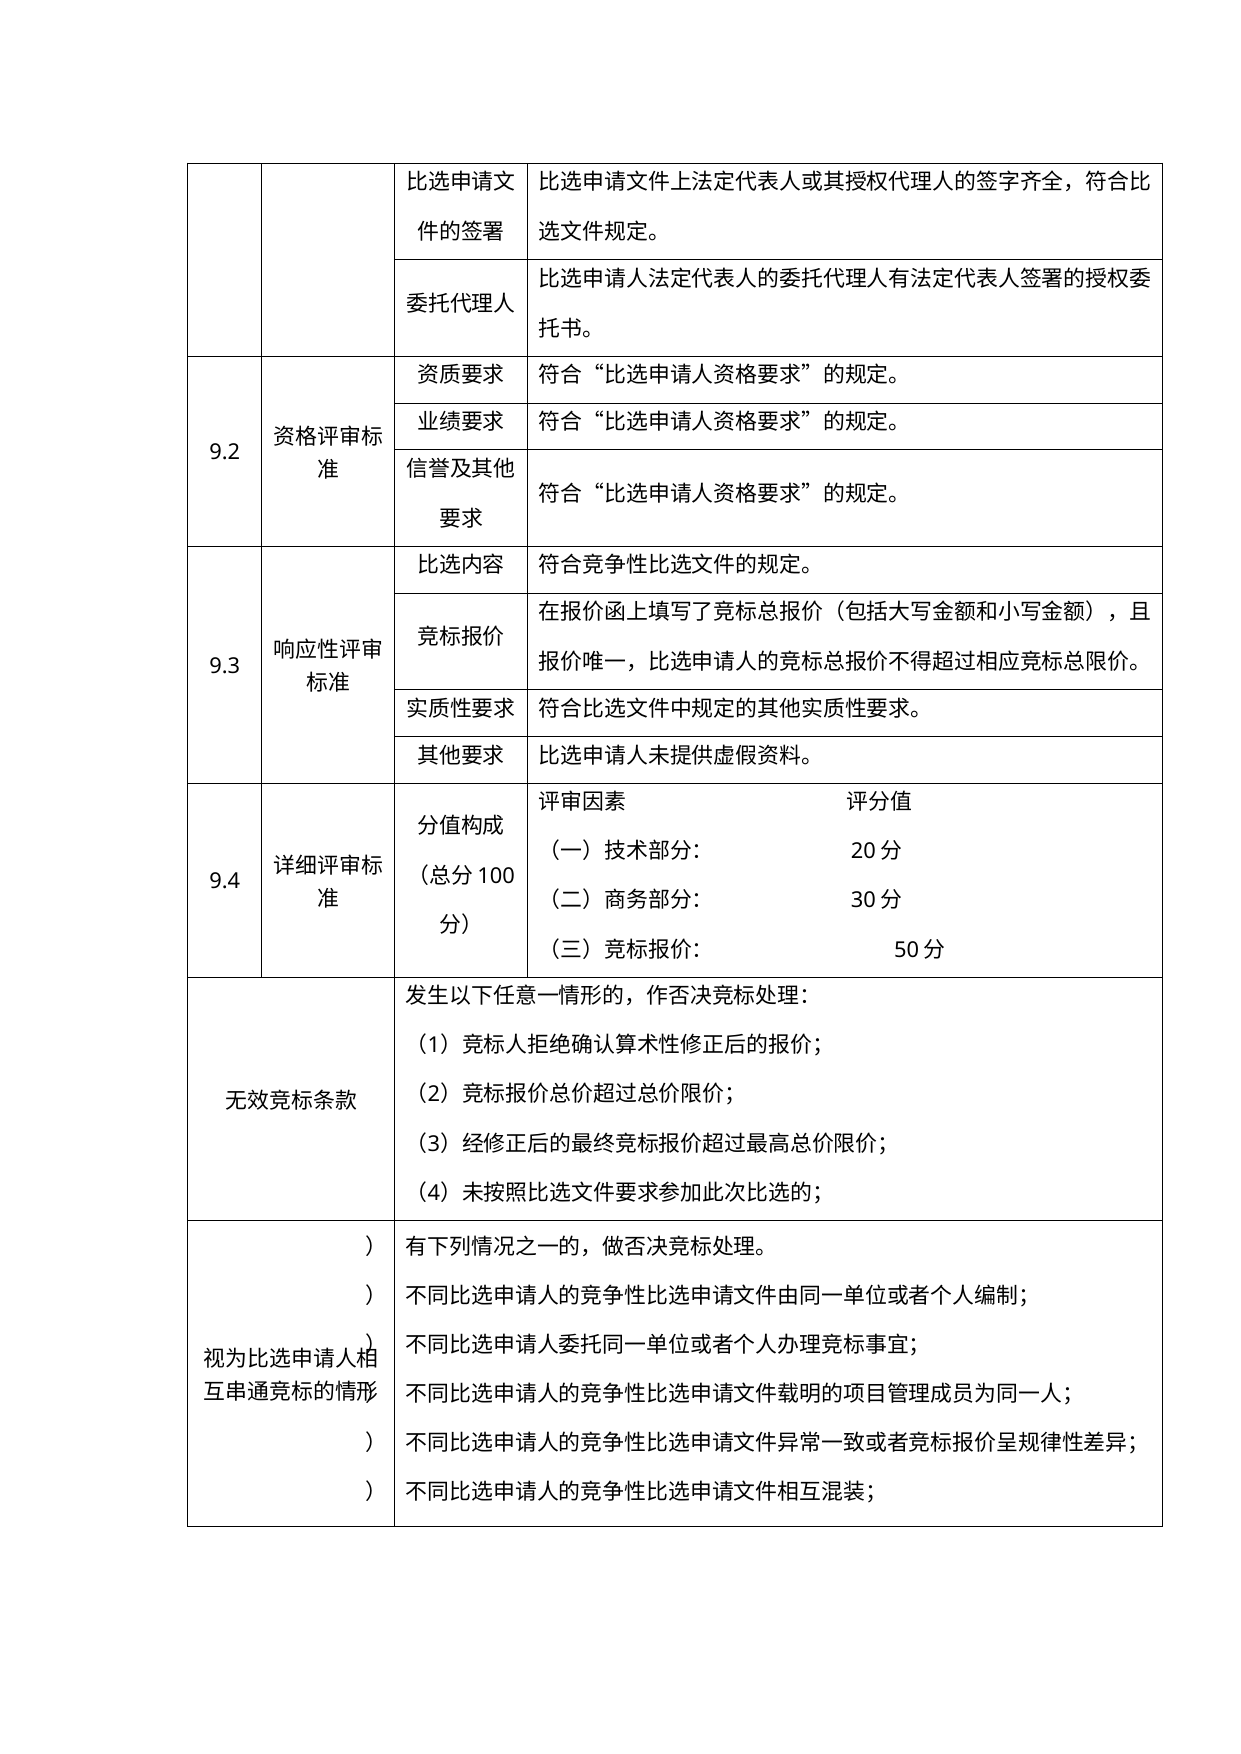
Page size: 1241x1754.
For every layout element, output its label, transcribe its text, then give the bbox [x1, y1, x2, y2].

table_cell 分值构成 （总分100分） [395, 784, 527, 977]
table_cell 竞标报价 [395, 594, 527, 689]
table_cell 资质要求 [395, 357, 527, 402]
table_cell 实质性要求 [395, 690, 527, 736]
table_cell 无效竞标条款 [188, 978, 394, 1219]
table_cell 比选申请文件上法定代表人或其授权代理人的签字齐全，符合比选文件规定。 [528, 164, 1162, 259]
table_cell 符合“比选申请人资格要求”的规定。 [528, 357, 1162, 402]
table_cell 比选申请人法定代表人的委托代理人有法定代表人签署的授权委托书。 [528, 260, 1162, 356]
table_cell 比选申请文件的签署 [395, 164, 527, 259]
table_cell 响应性评审标准 [262, 547, 394, 783]
table_cell 视为比选申请人相互串通竞标的情形 [188, 1221, 394, 1526]
table_cell 详细评审标准 [262, 784, 394, 977]
table_cell 在报价函上填写了竞标总报价（包括大写金额和小写金额），且报价唯一，比选申请人的竞标总报价不得超过相应竞标总限价。 [528, 594, 1162, 689]
table_cell 资格评审标准 [262, 357, 394, 546]
table_cell 比选申请人未提供虚假资料。 [528, 737, 1162, 783]
table_cell 信誉及其他要求 [395, 450, 527, 546]
table_cell 符合“比选申请人资格要求”的规定。 [528, 450, 1162, 546]
table_cell 比选内容 [395, 547, 527, 592]
table_cell 发生以下任意一情形的，作否决竞标处理： （1）竞标人拒绝确认算术性修正后的报价； （2）竞标报价总价超过总价限价； （3）经修正后的最终竞标报价超过最高总价限价； （4）未按照比选文件要求参加此次比选的； [395, 978, 1162, 1219]
table_cell 有下列情况之一的，做否决竞标处理。 不同比选申请人的竞争性比选申请文件由同一单位或者个人编制； 不同比选申请人委托同一单位或者个人办理竞标事宜； 不同比选申请人的竞争性比选申请文件载明的项目管理成员为同一人； 不同比选申请人的竞争性比选申请文件异常一致或者竞标报价呈规律性差异； 不同比选申请人的竞争性比选申请文件相互混装； [395, 1221, 1162, 1526]
table_cell 9.4 [188, 784, 261, 977]
table_cell 9.3 [188, 547, 261, 783]
table_cell 9.2 [188, 357, 261, 546]
table_cell 符合竞争性比选文件的规定。 [528, 547, 1162, 592]
table_cell 委托代理人 [395, 260, 527, 356]
table_cell 符合“比选申请人资格要求”的规定。 [528, 404, 1162, 449]
table_cell 其他要求 [395, 737, 527, 783]
table_cell 业绩要求 [395, 404, 527, 449]
table_cell 符合比选文件中规定的其他实质性要求。 [528, 690, 1162, 736]
table_cell 评审因素 评分值 （一）技术部分： 20分 （二）商务部分： 30分 （三）竞标报价： 50分 [528, 784, 1162, 977]
